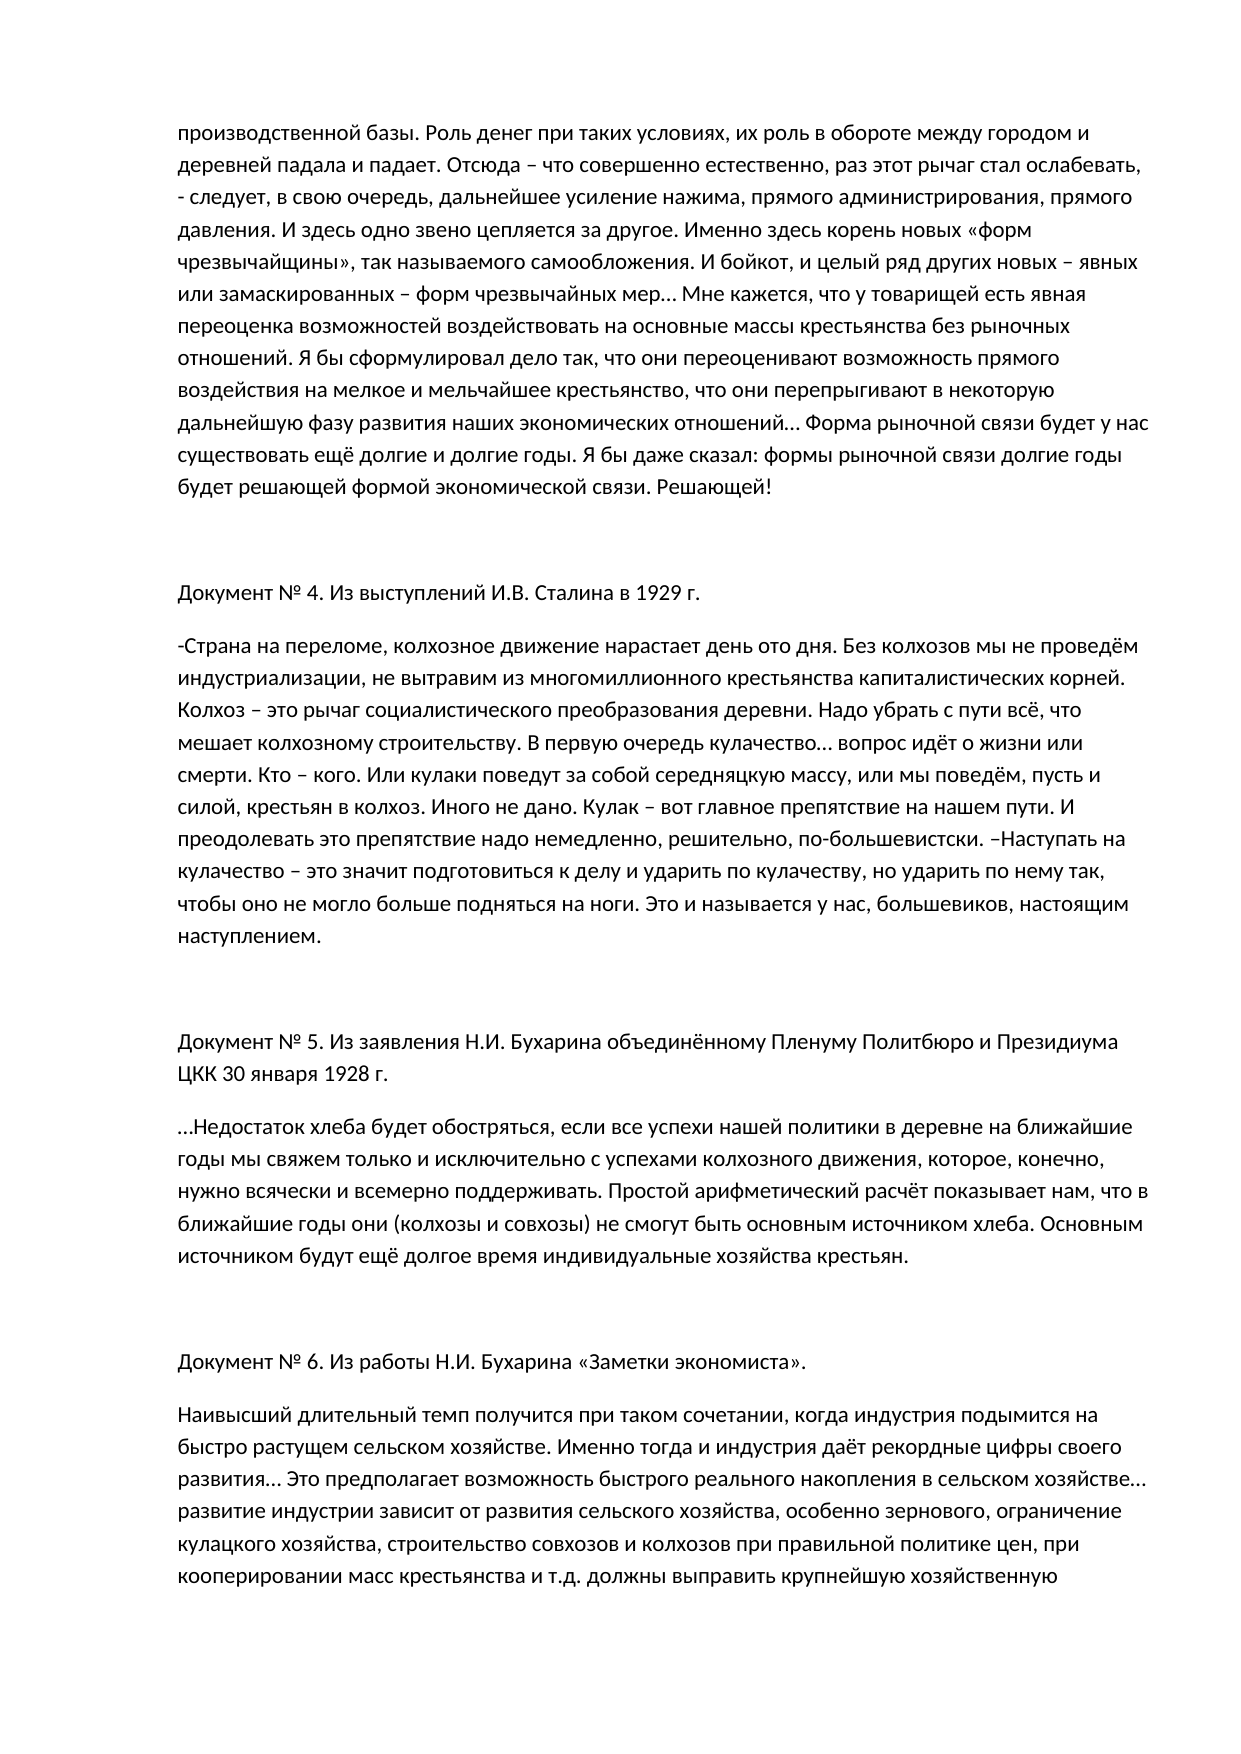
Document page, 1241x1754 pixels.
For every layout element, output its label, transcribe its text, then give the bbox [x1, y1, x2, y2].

text Документ № 5. Из заявления Н.И. Бухарина объединённому Пленуму Политбюро и Президиума ЦКК 30 января 1928 г. [177, 1027, 1152, 1087]
text -Страна на переломе, колхозное движение нарастает день ото дня. Без колхозов мы не проведём индустриализации, не вытравим из многомиллионного крестьянства капиталистических корней. Колхоз – это рычаг социалистического преобразования деревни. Надо убрать с пути всё, что мешает колхозному строительству. В первую очередь кулачество… вопрос идёт о жизни или смерти. Кто – кого. Или кулаки поведут за собой середняцкую массу, или мы поведём, пусть и силой, крестьян в колхоз. Иного не дано. Кулак – вот главное препятствие на нашем пути. И преодолевать это препятствие надо немедленно, решительно, по-большевистски. –Наступать на кулачество – это значит подготовиться к делу и ударить по кулачеству, но ударить по нему так, чтобы оно не могло больше подняться на ноги. Это и называется у нас, большевиков, настоящим наступлением. [177, 631, 1152, 949]
text Документ № 4. Из выступлений И.В. Сталина в 1929 г. [177, 578, 1152, 606]
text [177, 118, 1152, 500]
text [177, 1400, 1152, 1589]
text Документ № 6. Из работы Н.И. Бухарина «Заметки экономиста». [177, 1347, 1152, 1375]
text …Недостаток хлеба будет обостряться, если все успехи нашей политики в деревне на ближайшие годы мы свяжем только и исключительно с успехами колхозного движения, которое, конечно, нужно всячески и всемерно поддерживать. Простой арифметический расчёт показывает нам, что в ближайшие годы они (колхозы и совхозы) не смогут быть основным источником хлеба. Основным источником будут ещё долгое время индивидуальные хозяйства крестьян. [177, 1112, 1152, 1269]
